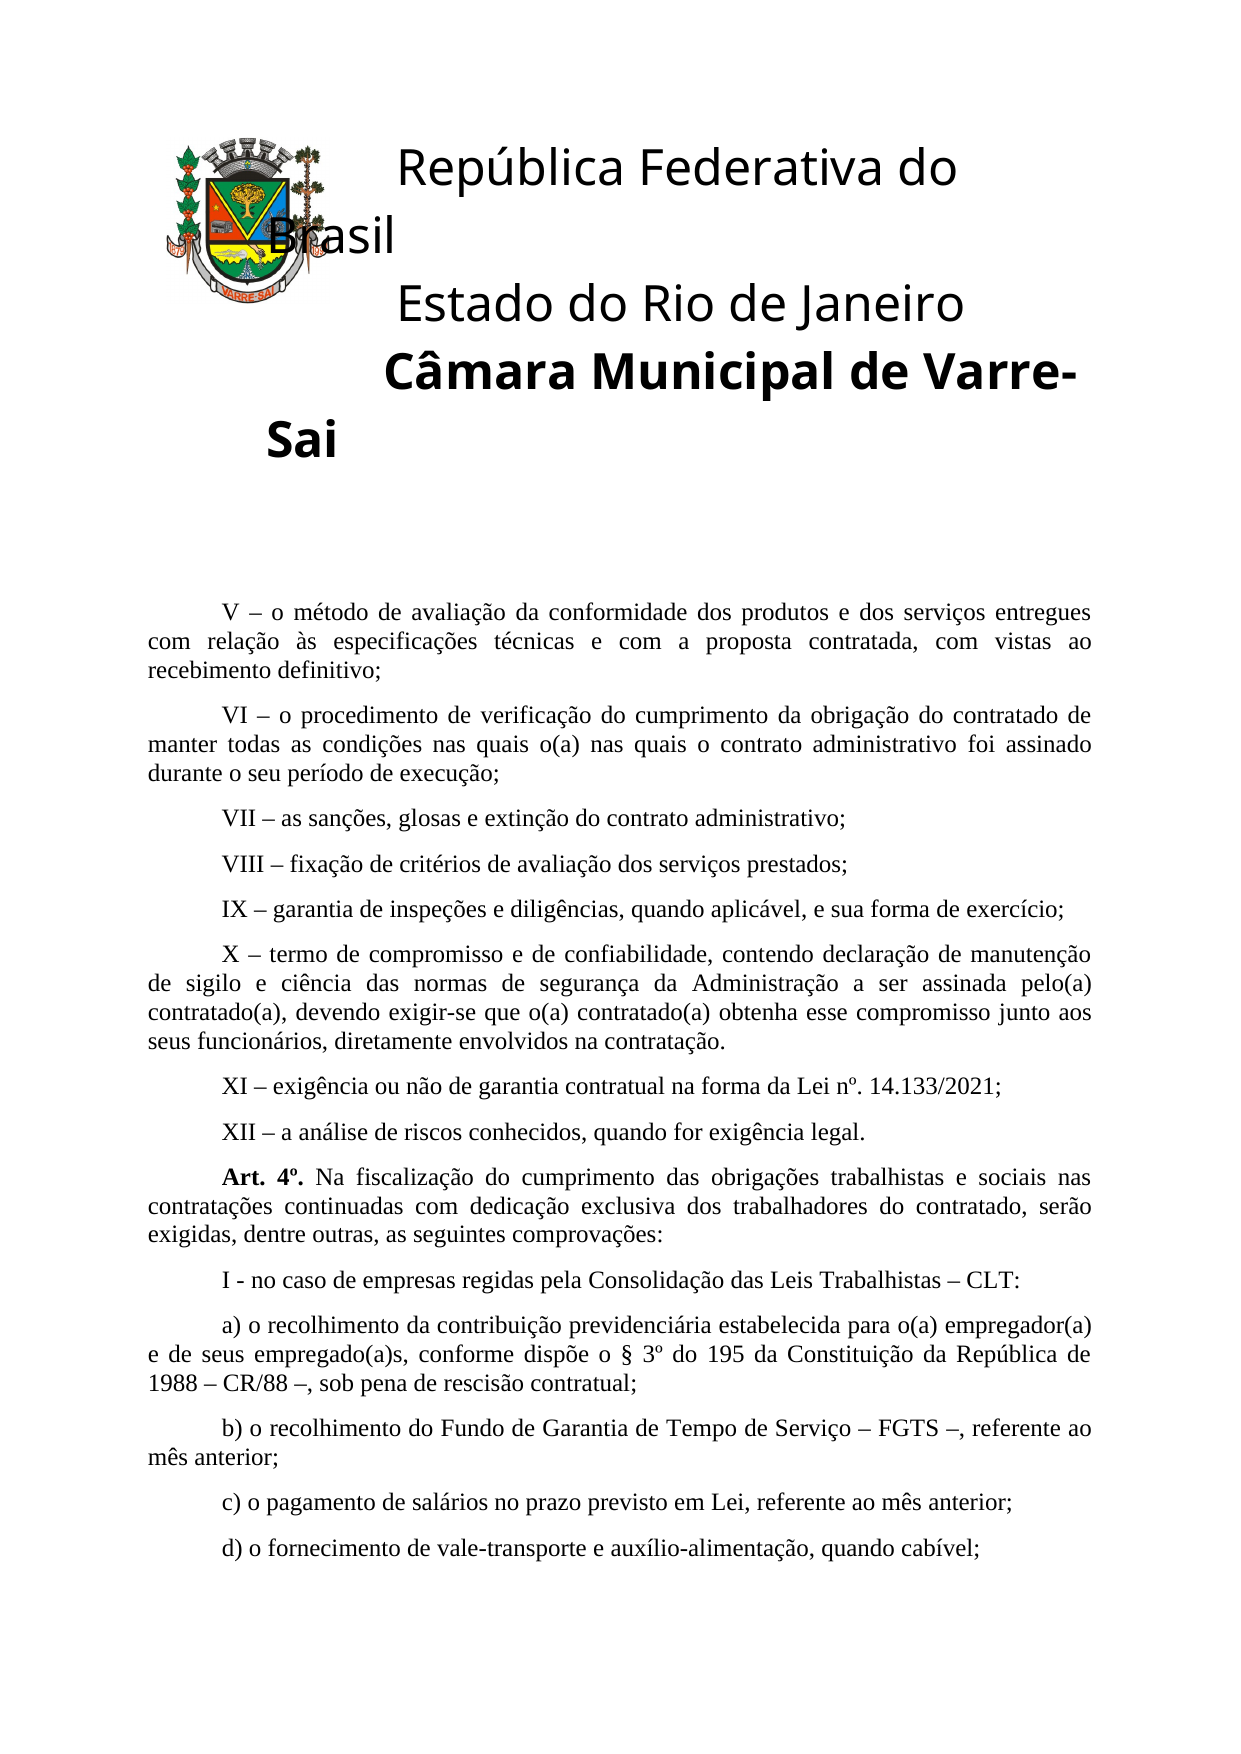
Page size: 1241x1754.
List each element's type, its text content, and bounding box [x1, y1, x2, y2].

text VII – as sanções, glosas e extinção do contrato administrativo; [148, 803, 1092, 832]
text XII – a análise de riscos conhecidos, quando for exigência legal. [148, 1117, 1092, 1145]
picture [166, 137, 330, 304]
text I - no caso de empresas regidas pela Consolidação das Leis Trabalhistas – CLT: [148, 1265, 1092, 1294]
text X – termo de compromisso e de confiabilidade, contendo declaração de manutenção de sigilo e ciência das normas de segurança da Administração a ser assinada pelo(a) contratado(a), devendo exigir-se que o(a) contratado(a) obtenha esse compromisso junto aos seus funcionários, diretamente envolvidos na contratação. [148, 939, 1092, 1054]
text VIII – fixação de critérios de avaliação dos serviços prestados; [148, 849, 1092, 877]
text V – o método de avaliação da conformidade dos produtos e dos serviços entregues com relação às especificações técnicas e com a proposta contratada, com vistas ao recebimento definitivo; [148, 597, 1092, 684]
text d) o fornecimento de vale-transporte e auxílio-alimentação, quando cabível; [148, 1533, 1092, 1562]
text XI – exigência ou não de garantia contratual na forma da Lei nº. 14.133/2021; [148, 1071, 1092, 1100]
text b) o recolhimento do Fundo de Garantia de Tempo de Serviço – FGTS –, referente ao mês anterior; [148, 1413, 1092, 1471]
text a) o recolhimento da contribuição previdenciária estabelecida para o(a) empregador(a) e de seus empregado(a)s, conforme dispõe o § 3º do 195 da Constituição da República de 1988 – CR/88 –, sob pena de rescisão contratual; [148, 1310, 1092, 1397]
text c) o pagamento de salários no prazo previsto em Lei, referente ao mês anterior; [148, 1487, 1092, 1516]
text Art. 4º. Na fiscalização do cumprimento das obrigações trabalhistas e sociais nas contratações continuadas com dedicação exclusiva dos trabalhadores do contratado, serão exigidas, dentre outras, as seguintes comprovações: [148, 1162, 1092, 1248]
text IX – garantia de inspeções e diligências, quando aplicável, e sua forma de exercício; [148, 894, 1092, 923]
text VI – o procedimento de verificação do cumprimento da obrigação do contratado de manter todas as condições nas quais o(a) nas quais o contrato administrativo foi assinado durante o seu período de execução; [148, 700, 1092, 787]
